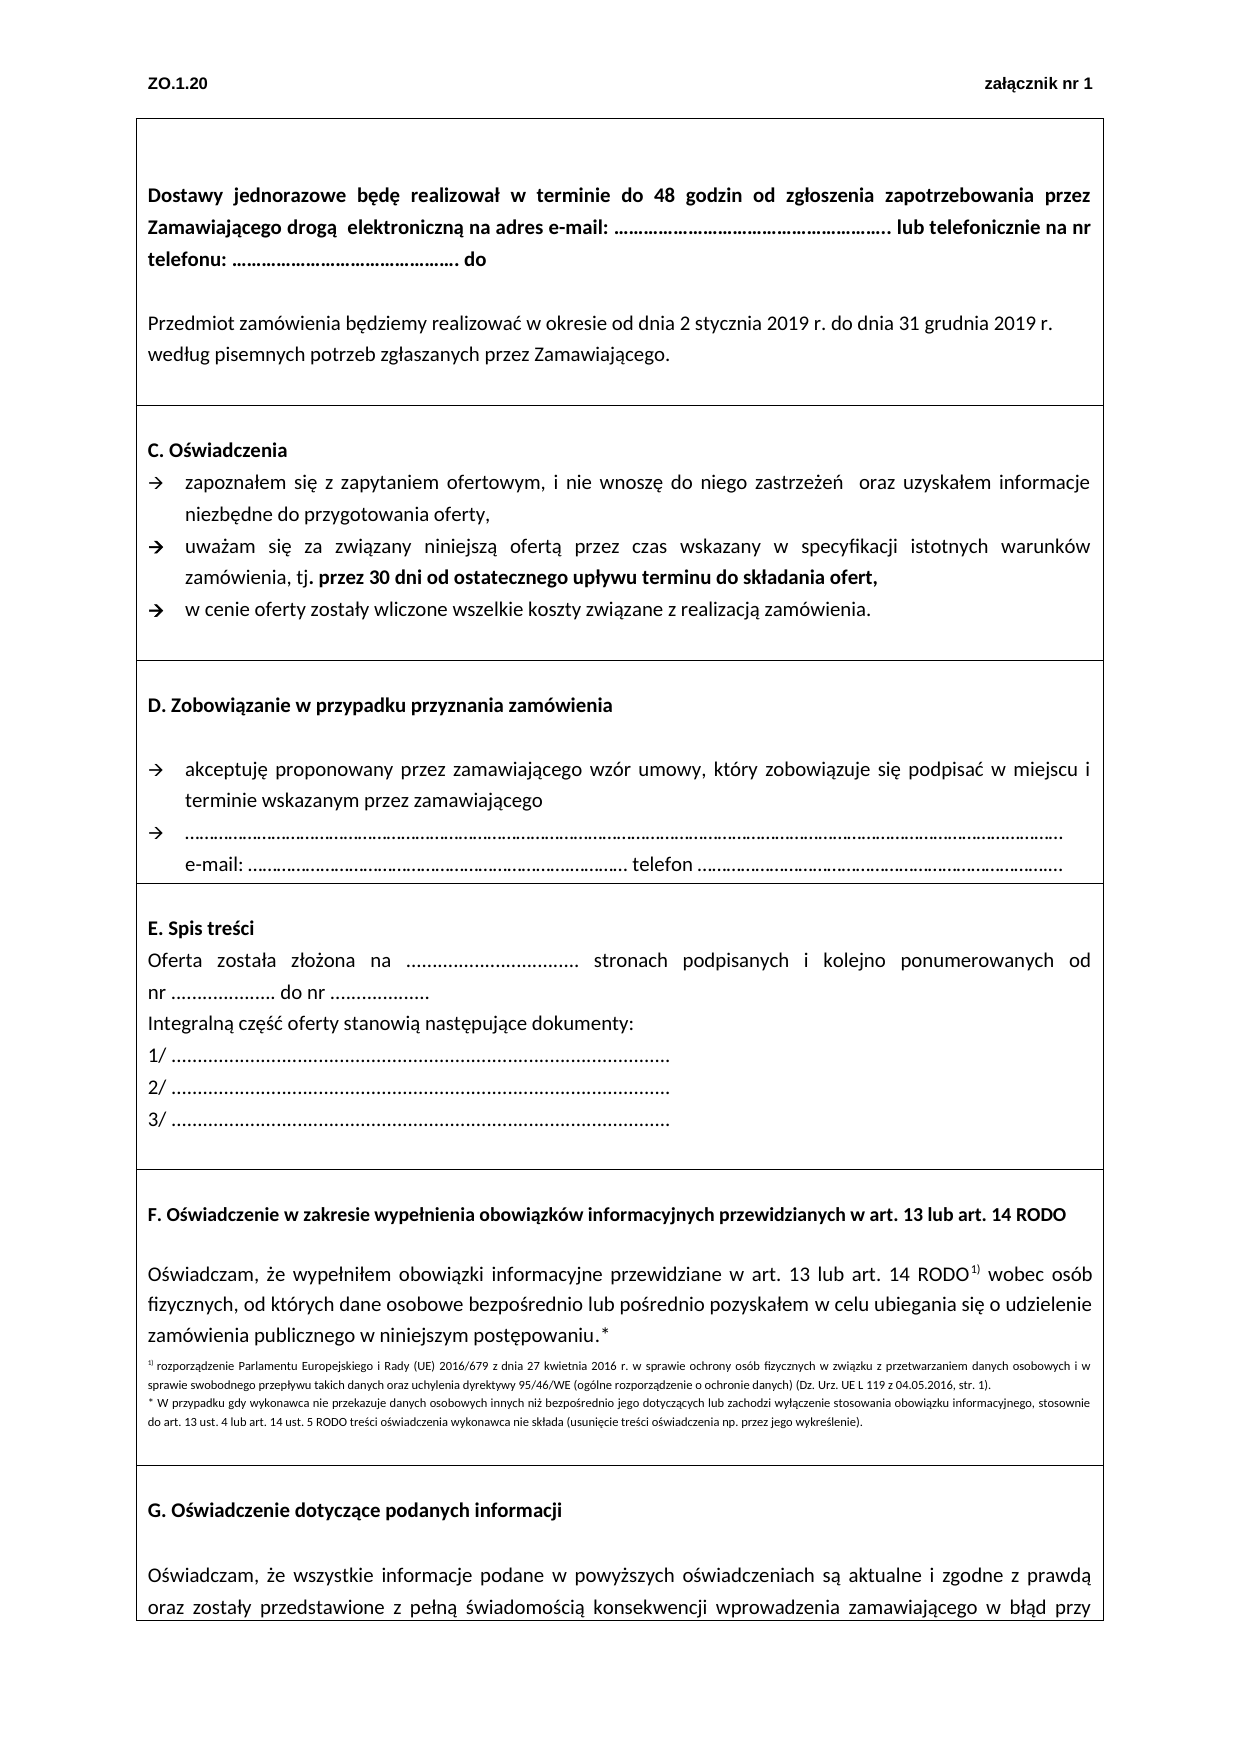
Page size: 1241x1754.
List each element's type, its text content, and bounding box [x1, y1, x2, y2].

table_cell E. Spis treści Oferta została złożona na ................................. stronach podpisanych i kolejno ponumerowanych od nr .................... do nr ................... Integralną część oferty stanowią następujące dokumenty: 1/ ............................................................................................... 2/ ............................................................................................... 3/ ............................................................................................... [137, 884, 1103, 1169]
table_cell C. Oświadczenia zapoznałem się z zapytaniem ofertowym, i nie wnoszę do niego zastrzeżeń oraz uzyskałem informacje niezbędne do przygotowania oferty, uważam się za związany niniejszą ofertą przez czas wskazany w specyfikacji istotnych warunków zamówienia, tj. przez 30 dni od ostatecznego upływu terminu do składania ofert, w cenie oferty zostały wliczone wszelkie koszty związane z realizacją zamówienia. [137, 406, 1103, 659]
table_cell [137, 119, 1103, 405]
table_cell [137, 1466, 1103, 1620]
table_cell F. Oświadczenie w zakresie wypełnienia obowiązków informacyjnych przewidzianych w art. 13 lub art. 14 RODO Oświadczam, że wypełniłem obowiązki informacyjne przewidziane w art. 13 lub art. 14 RODO1) wobec osób fizycznych, od których dane osobowe bezpośrednio lub pośrednio pozyskałem w celu ubiegania się o udzielenie zamówienia publicznego w niniejszym postępowaniu.* 1) rozporządzenie Parlamentu Europejskiego i Rady (UE) 2016/679 z dnia 27 kwietnia 2016 r. w sprawie ochrony osób fizycznych w związku z przetwarzaniem danych osobowych i w sprawie swobodnego przepływu takich danych oraz uchylenia dyrektywy 95/46/WE (ogólne rozporządzenie o ochronie danych) (Dz. Urz. UE L 119 z 04.05.2016, str. 1). * W przypadku gdy wykonawca nie przekazuje danych osobowych innych niż bezpośrednio jego dotyczących lub zachodzi wyłączenie stosowania obowiązku informacyjnego, stosownie do art. 13 ust. 4 lub art. 14 ust. 5 RODO treści oświadczenia wykonawca nie składa (usunięcie treści oświadczenia np. przez jego wykreślenie). [137, 1170, 1103, 1465]
table_cell D. Zobowiązanie w przypadku przyznania zamówienia akceptuję proponowany przez zamawiającego wzór umowy, który zobowiązuje się podpisać w miejscu i terminie wskazanym przez zamawiającego ………………………………………………………………………………………………………………………………………………………………… e-mail: ………………………………………………………….………… telefon ……………………………………………………………….… [137, 661, 1103, 882]
